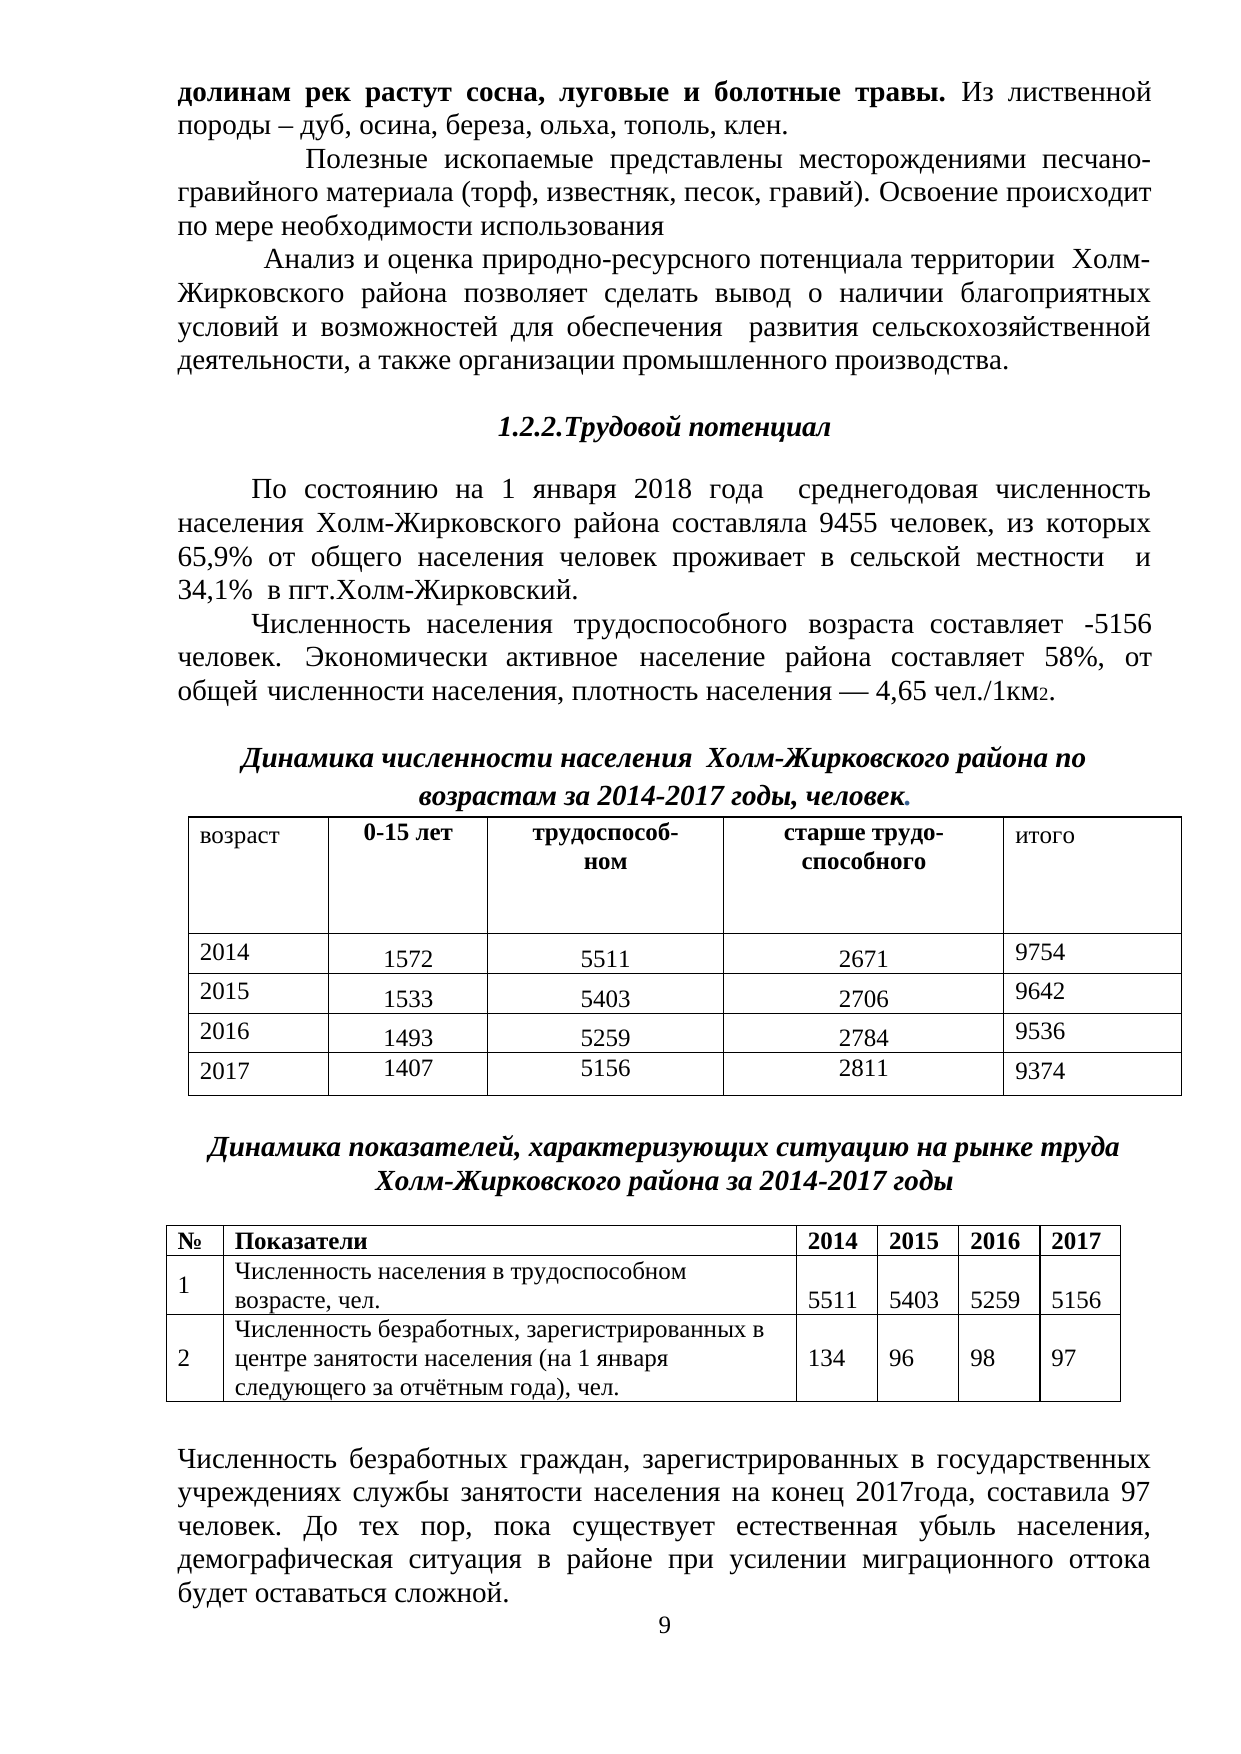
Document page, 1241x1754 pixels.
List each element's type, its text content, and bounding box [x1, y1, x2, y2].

text Численность безработных граждан, зарегистрированных в государственных учреждениях службы занятости населения на конец 2017года, составила 97 человек. До тех пор, пока существует естественная убыль населения, демографическая ситуация в районе при усилении миграционного оттока будет оставаться сложной. [177, 1441, 1152, 1609]
table_header Показатели [224, 1226, 796, 1255]
text Полезные ископаемые представлены месторождениями песчано-гравийного материала (торф, известняк, песок, гравий). Освоение происходит по мере необходимости использования [177, 141, 1152, 242]
table_cell 2015 [189, 974, 328, 1012]
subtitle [177, 74, 1152, 141]
table_header старше трудо-способного [724, 818, 1003, 933]
table_cell 5156 [488, 1053, 723, 1095]
table_header 2014 [797, 1226, 877, 1255]
table_cell 1572 [329, 934, 487, 973]
text По состоянию на 1 января 2018 года среднегодовая численность населения Холм-Жирковского района составляла 9455 человек, из которых 65,9% от общего населения человек проживает в сельской местности и 34,1% в пгт.Холм-Жирковский. [177, 472, 1152, 606]
table_cell 1 [167, 1256, 223, 1313]
table_cell 5403 [488, 974, 723, 1012]
table_cell 2811 Исходя из приведенных выше данных население района снижается [724, 1053, 1003, 1095]
table_cell 2706 [724, 974, 1003, 1012]
table_cell 2671 [724, 934, 1003, 973]
table_cell 98 [959, 1315, 1039, 1401]
table_header возраст [189, 818, 328, 933]
table_header 2015 [878, 1226, 958, 1255]
table_cell 2014 [189, 934, 328, 973]
table_cell 9642 [1004, 974, 1181, 1012]
table_cell 134 [797, 1315, 877, 1401]
table_cell 2017 [189, 1053, 328, 1095]
table_cell 5259 [959, 1256, 1039, 1313]
table_cell 96 [878, 1315, 958, 1401]
text Численность населения трудоспособного возраста составляет -5156 человек. Экономически активное население района составляет 58%, от общей численности населения, плотность населения — 4,65 чел./1км2. [177, 606, 1152, 706]
table_cell 97 [1041, 1315, 1120, 1401]
table_header № [167, 1226, 223, 1255]
table_cell 2 [167, 1315, 223, 1401]
table_cell Численность безработных, зарегистрированных в центре занятости населения (на 1 января следующего за отчётным года), чел. [224, 1315, 796, 1401]
table_cell 5511 [488, 934, 723, 973]
text 1.2.2.Трудовой потенциал [177, 409, 1152, 443]
table_cell 5156 [1041, 1256, 1120, 1313]
text Динамика показателей, характеризующих ситуацию на рынке труда Холм-Жирковского района за 2014-2017 годы [177, 1129, 1152, 1196]
table_cell 1407 [329, 1053, 487, 1095]
table_cell 2016 [189, 1014, 328, 1052]
table_cell 9754 [1004, 934, 1181, 973]
table_header 2017 [1041, 1226, 1120, 1255]
text Анализ и оценка природно-ресурсного потенциала территории Холм-Жирковского района позволяет сделать вывод о наличии благоприятных условий и возможностей для обеспечения развития сельскохозяйственной деятельности, а также организации промышленного производства. [177, 242, 1152, 376]
table_cell 9374 [1004, 1053, 1181, 1095]
table_cell 5403 [878, 1256, 958, 1313]
table_cell 5259 [488, 1014, 723, 1052]
table_cell Численность населения в трудоспособном возрасте, чел. [224, 1256, 796, 1313]
table_cell 1533 [329, 974, 487, 1012]
subtitle Динамика численности населения Холм-Жирковского района по возрастам за 2014-2017 годы, человек. [234, 740, 1094, 812]
table_cell 9536 [1004, 1014, 1181, 1052]
table_header трудоспособ- ном [488, 818, 723, 933]
table_header 2016 [959, 1226, 1039, 1255]
table_cell 5511 [797, 1256, 877, 1313]
table_header итого [1004, 818, 1181, 933]
table_header 0-15 лет [329, 818, 487, 933]
table_cell 1493 [329, 1014, 487, 1052]
table_cell 2784 [724, 1014, 1003, 1052]
